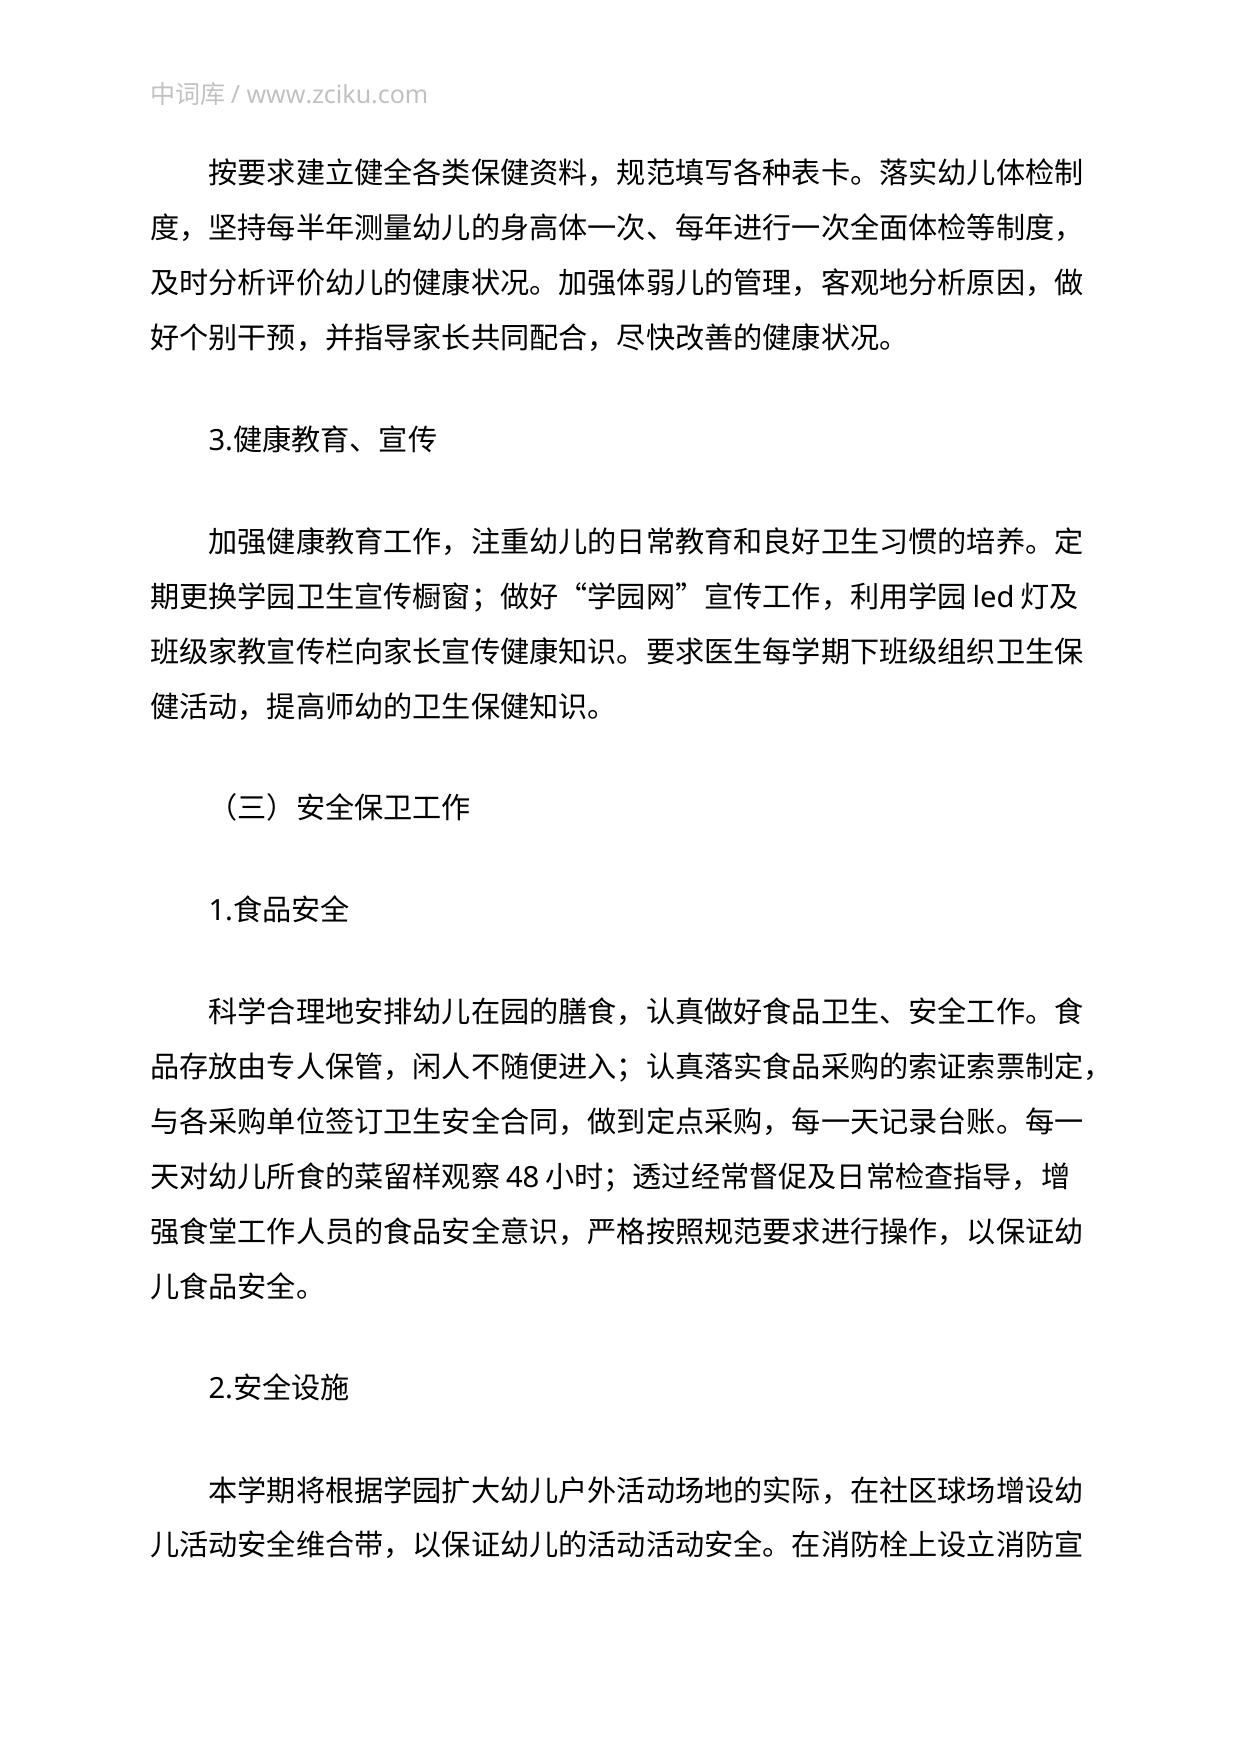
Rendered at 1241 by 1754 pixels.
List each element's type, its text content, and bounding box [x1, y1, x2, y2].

text 按要求建立健全各类保健资料，规范填写各种表卡。落实幼儿体检制度，坚持每半年测量幼儿的身高体一次、每年进行一次全面体检等制度，及时分析评价幼儿的健康状况。加强体弱儿的管理，客观地分析原因，做好个别干预，并指导家长共同配合，尽快改善的健康状况。 [150, 150, 1090, 357]
text 2.安全设施 [150, 1365, 1090, 1407]
text （三）安全保卫工作 [150, 785, 1090, 827]
text 3.健康教育、宣传 [150, 416, 1090, 459]
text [150, 1467, 1090, 1564]
text 加强健康教育工作，注重幼儿的日常教育和良好卫生习惯的培养。定期更换学园卫生宣传橱窗；做好“学园网”宣传工作，利用学园led灯及班级家教宣传栏向家长宣传健康知识。要求医生每学期下班级组织卫生保健活动，提高师幼的卫生保健知识。 [150, 518, 1090, 726]
text 科学合理地安排幼儿在园的膳食，认真做好食品卫生、安全工作。食品存放由专人保管，闲人不随便进入；认真落实食品采购的索证索票制定，与各采购单位签订卫生安全合同，做到定点采购，每一天记录台账。每一天对幼儿所食的菜留样观察48小时；透过经常督促及日常检查指导，增强食堂工作人员的食品安全意识，严格按照规范要求进行操作，以保证幼儿食品安全。 [150, 989, 1090, 1306]
text 1.食品安全 [150, 887, 1090, 929]
